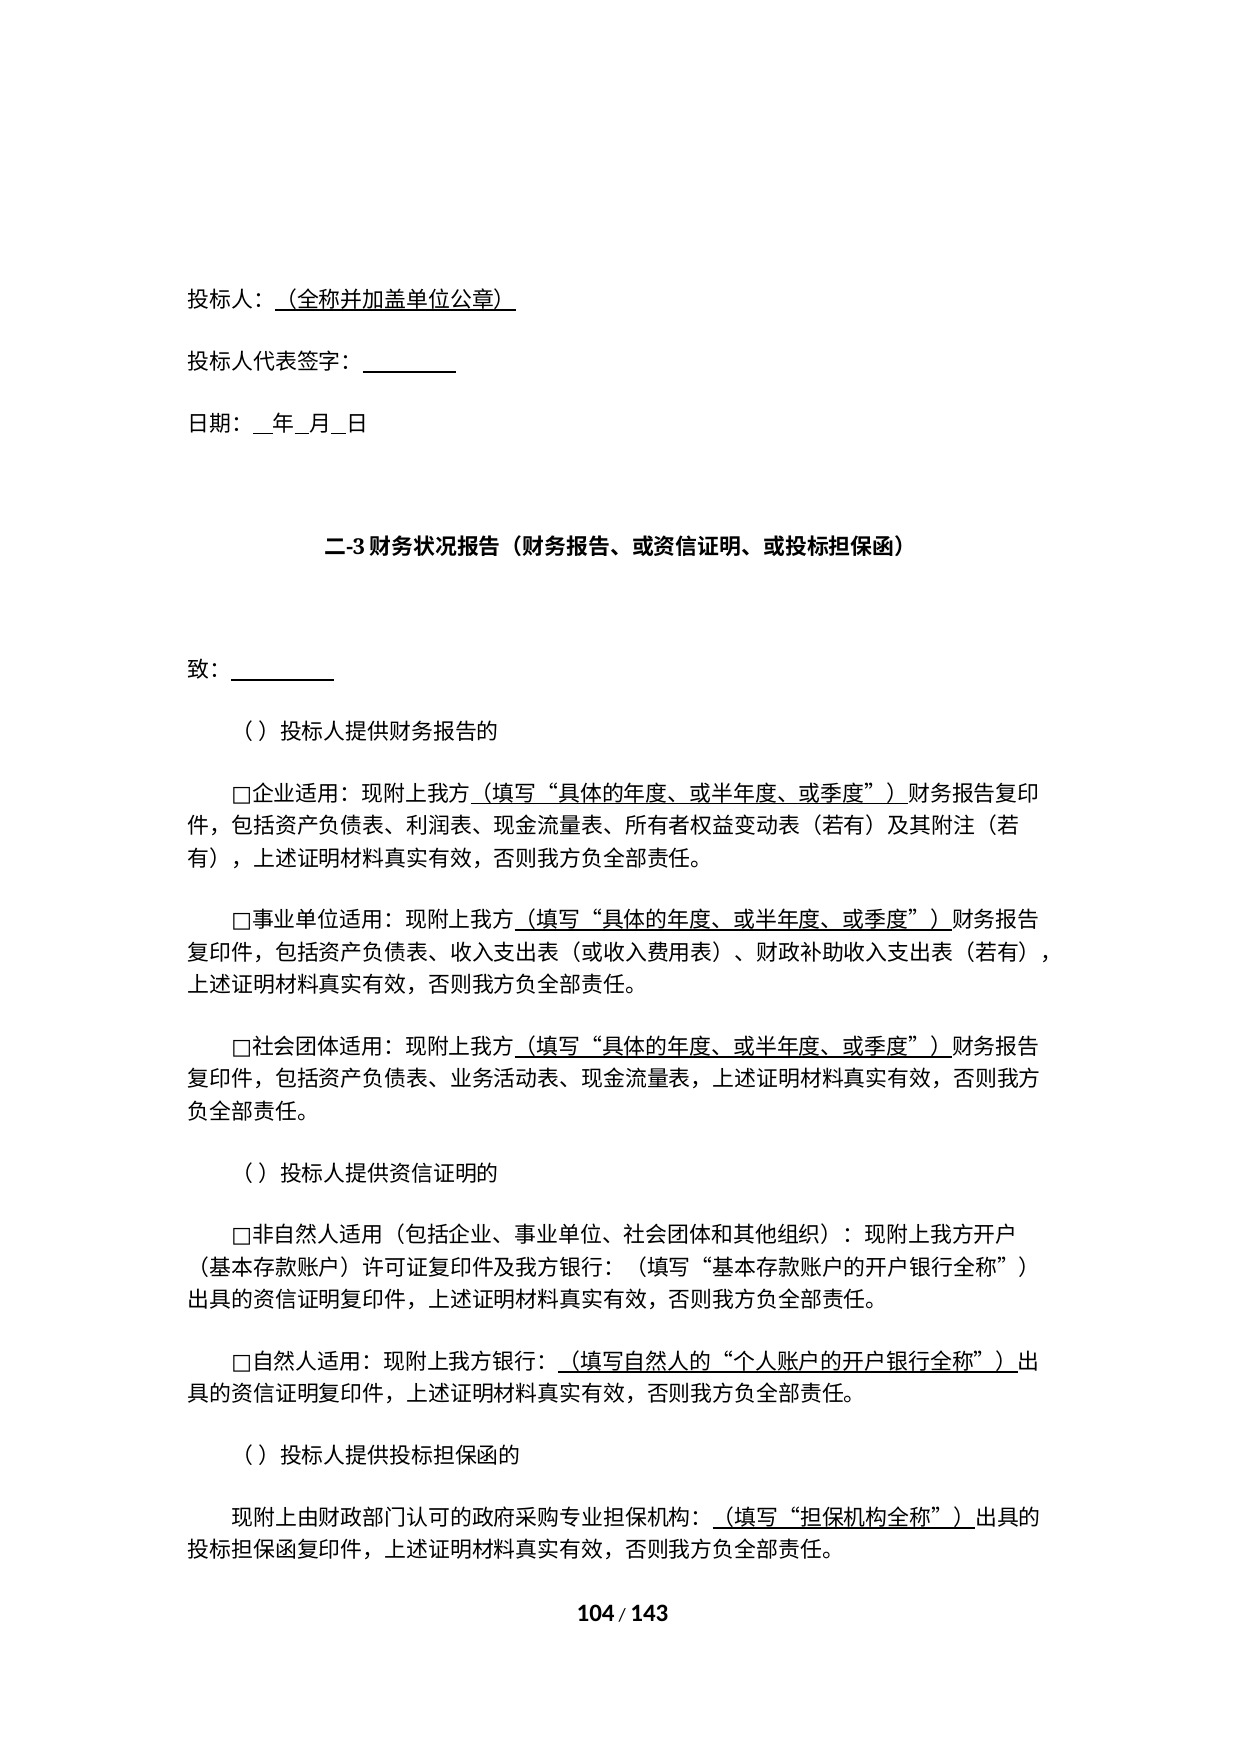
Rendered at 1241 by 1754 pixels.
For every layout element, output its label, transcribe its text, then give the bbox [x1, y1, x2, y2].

text 日期： 年 月 日 [187, 405, 1053, 438]
text 投标人代表签字： [187, 343, 1053, 376]
text □社会团体适用：现附上我方（填写“具体的年度、或半年度、或季度”）财务报告复印件，包括资产负债表、业务活动表、现金流量表，上述证明材料真实有效，否则我方负全部责任。 [187, 1028, 1053, 1126]
text □企业适用：现附上我方（填写“具体的年度、或半年度、或季度”）财务报告复印件，包括资产负债表、利润表、现金流量表、所有者权益变动表（若有）及其附注（若有），上述证明材料真实有效，否则我方负全部责任。 [187, 775, 1053, 873]
text 投标人：（全称并加盖单位公章） [187, 282, 1053, 314]
text 致： [187, 652, 1053, 684]
text □自然人适用：现附上我方银行：（填写自然人的“个人账户的开户银行全称”）出具的资信证明复印件，上述证明材料真实有效，否则我方负全部责任。 [187, 1343, 1053, 1408]
text □事业单位适用：现附上我方（填写“具体的年度、或半年度、或季度”）财务报告复印件，包括资产负债表、收入支出表（或收入费用表）、财政补助收入支出表（若有），上述证明材料真实有效，否则我方负全部责任。 [187, 902, 1053, 999]
text （ ）投标人提供财务报告的 [187, 713, 1053, 746]
text □非自然人适用（包括企业、事业单位、社会团体和其他组织）：现附上我方开户（基本存款账户）许可证复印件及我方银行：（填写“基本存款账户的开户银行全称”）出具的资信证明复印件，上述证明材料真实有效，否则我方负全部责任。 [187, 1217, 1053, 1314]
text 现附上由财政部门认可的政府采购专业担保机构：（填写“担保机构全称”）出具的投标担保函复印件，上述证明材料真实有效，否则我方负全部责任。 [187, 1499, 1053, 1564]
text （ ）投标人提供投标担保函的 [187, 1438, 1053, 1470]
text （ ）投标人提供资信证明的 [187, 1155, 1053, 1188]
text 二-3财务状况报告（财务报告、或资信证明、或投标担保函） [187, 528, 1053, 561]
